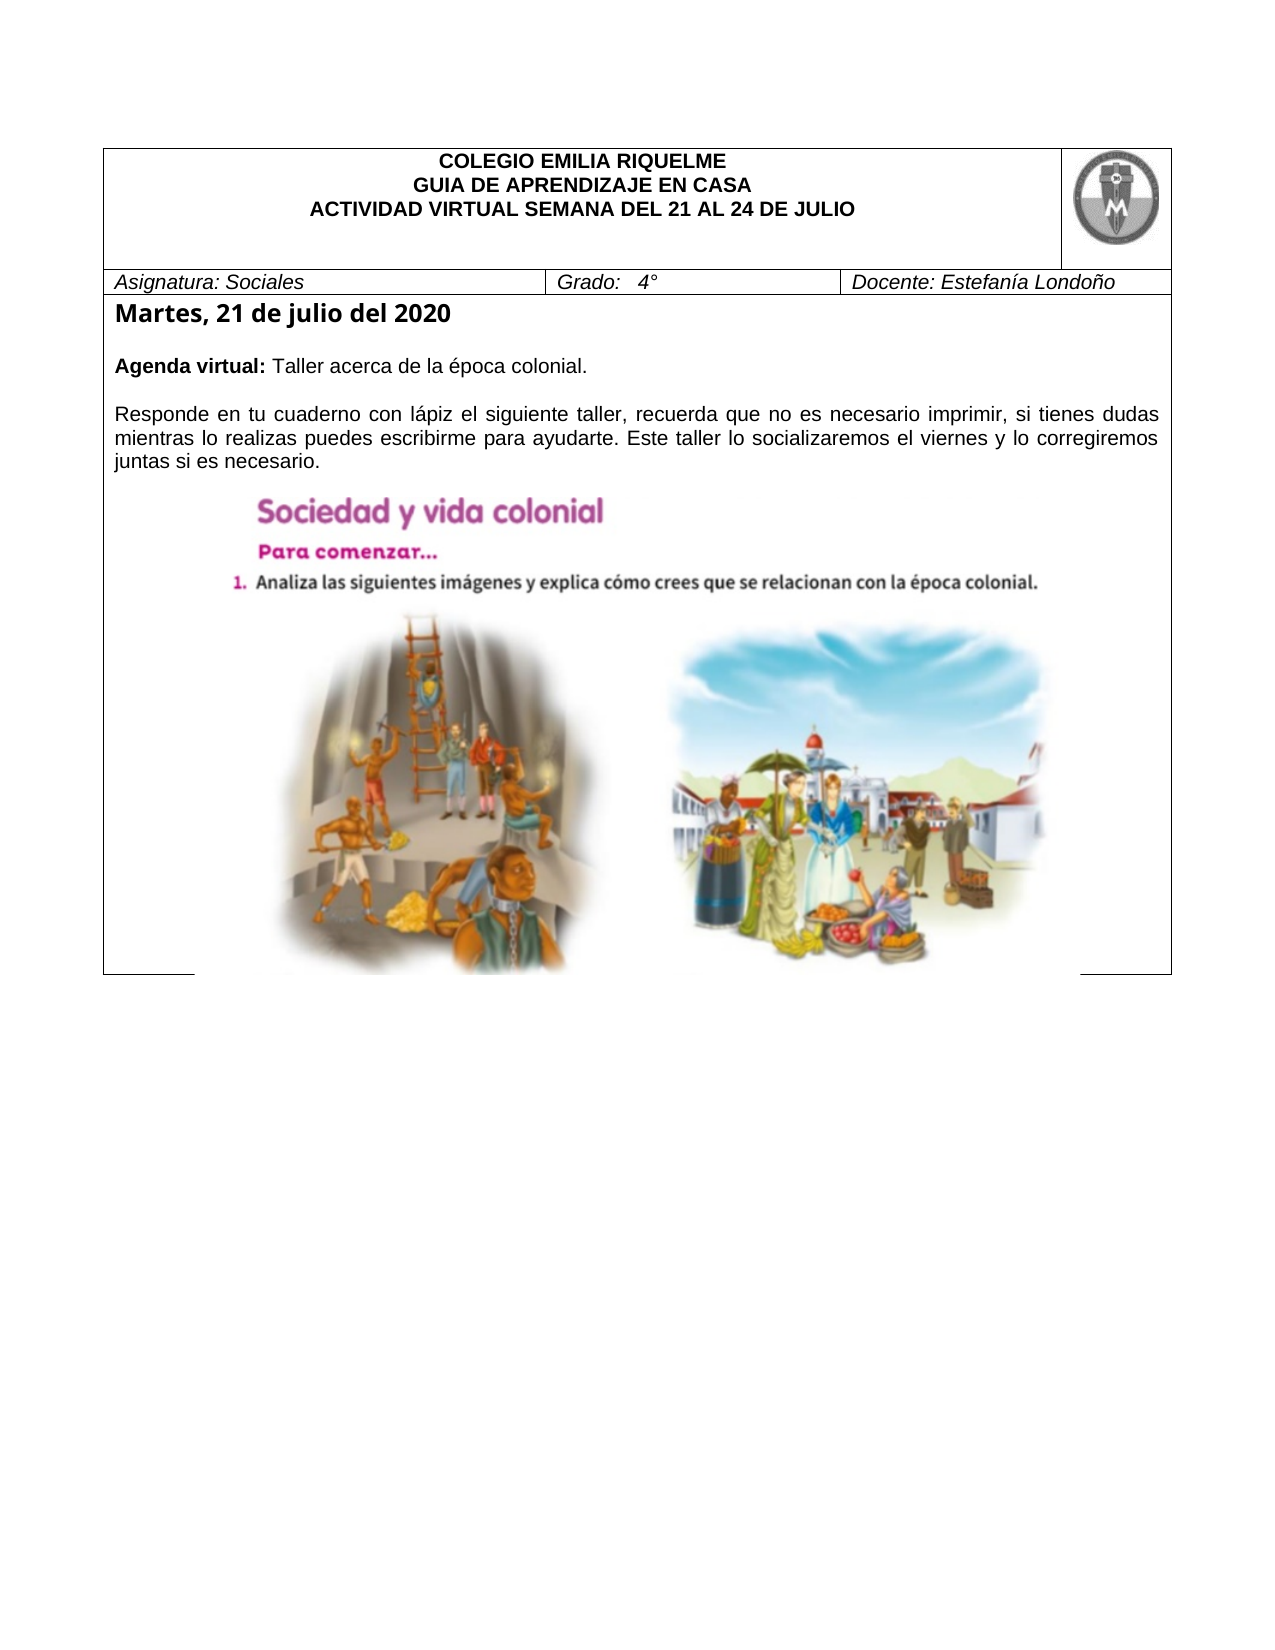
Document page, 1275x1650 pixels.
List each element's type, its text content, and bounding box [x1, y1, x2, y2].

table_cell Docente: Estefanía Londoño [841, 270, 1171, 294]
table_header [1062, 149, 1171, 269]
table_cell Grado: 4° [546, 270, 840, 294]
table_cell Asignatura: Sociales [104, 270, 545, 294]
table_header COLEGIO EMILIA RIQUELME GUIA DE APRENDIZAJE EN CASA ACTIVIDAD VIRTUAL SEMANA DEL 21 AL 24 DE JULIO [104, 149, 1061, 269]
picture [194, 497, 1081, 975]
picture [1073, 150, 1159, 245]
table_cell Martes, 21 de julio del 2020 Agenda virtual: Taller acerca de la época colonial. Responde en tu cuaderno con lápiz el siguiente taller, recuerda que no es necesario imprimir, si tienes dudas mientras lo realizas puedes escribirme para ayudarte. Este taller lo socializaremos el viernes y lo corregiremos juntas si es necesario. Viernes, 24 de julio del 2020 Agenda virtual: Socialización de la prueba de los 3 editores. (Clase virtual 12:00 m por ZOOM) Durante esta clase socializaremos la prueba de los 3 editores y el taller del día Martes. Recuerden enviarme las evidencias de lo trabajados cada día. [104, 295, 1171, 974]
